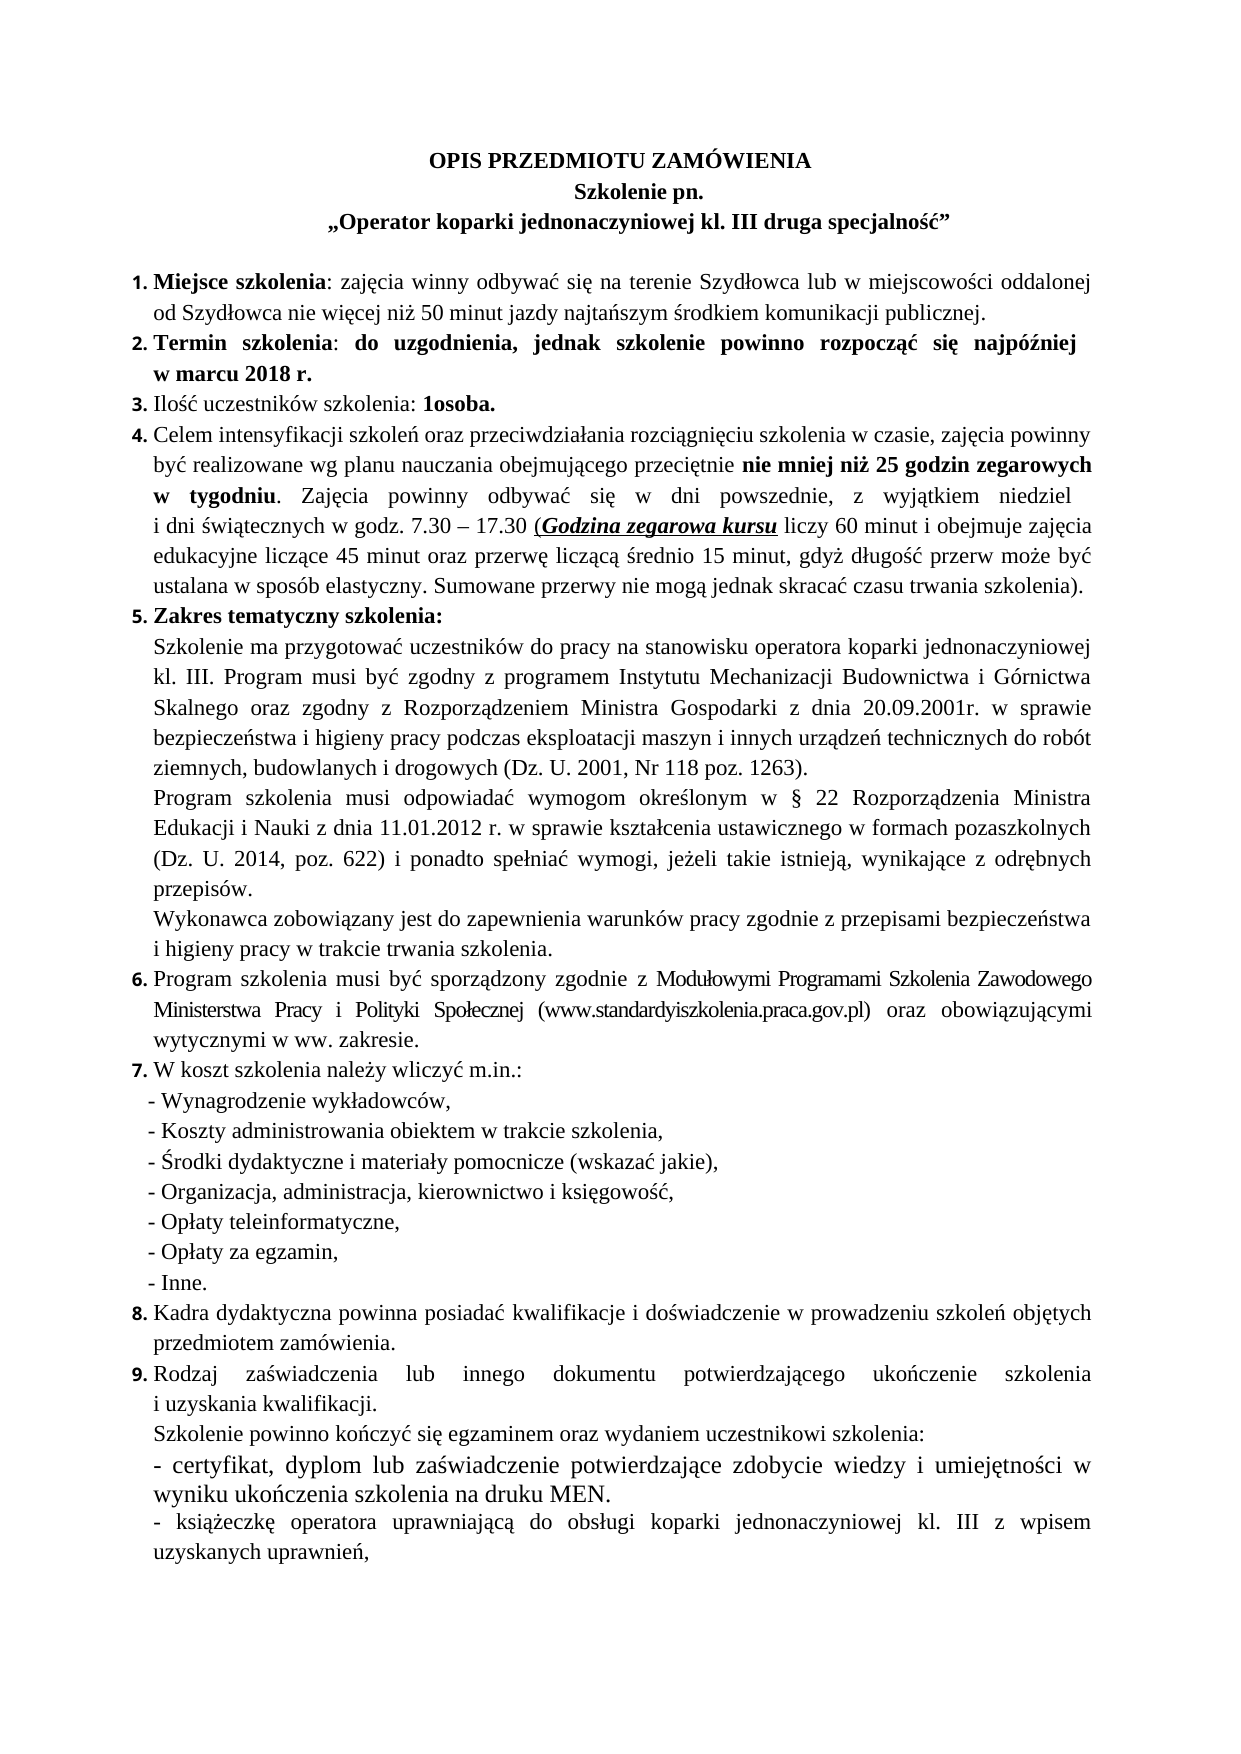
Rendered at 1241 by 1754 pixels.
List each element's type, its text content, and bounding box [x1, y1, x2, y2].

text - Organizacja, administracja, kierownictwo i księgowość, [148, 1178, 1093, 1204]
list Zakres tematyczny szkolenia: [148, 602, 1093, 629]
list Termin szkolenia: do uzgodnienia, jednak szkolenie powinno rozpocząć się najpóźniej w marcu 2018 r. [148, 329, 1093, 386]
text - książeczkę operatora uprawniającą do obsługi koparki jednonaczyniowej kl. III z wpisem uzyskanych uprawnień, [153, 1508, 1093, 1565]
text OPIS PRZEDMIOTU ZAMÓWIENIA [148, 148, 1093, 174]
text - Wynagrodzenie wykładowców, [148, 1087, 1093, 1114]
list Ilość uczestników szkolenia: 1osoba. [148, 390, 1093, 417]
text „Operator koparki jednonaczyniowej kl. III druga specjalność” [185, 208, 1093, 234]
list W koszt szkolenia należy wliczyć m.in.: [148, 1057, 1093, 1083]
text Szkolenie pn. [185, 178, 1093, 204]
text - Inne. [148, 1268, 1093, 1295]
text - Koszty administrowania obiektem w trakcie szkolenia, [148, 1117, 1093, 1144]
text - Opłaty za egzamin, [148, 1238, 1093, 1265]
list Program szkolenia musi być sporządzony zgodnie z Modułowymi Programami Szkolenia Zawodowego Ministerstwa Pracy i Polityki Społecznej (www.standardyiszkolenia.praca.gov.pl) oraz obowiązującymi wytycznymi w ww. zakresie. [148, 966, 1093, 1053]
text Wykonawca zobowiązany jest do zapewnienia warunków pracy zgodnie z przepisami bezpieczeństwa i higieny pracy w trakcie trwania szkolenia. [153, 905, 1093, 962]
text Szkolenie ma przygotować uczestników do pracy na stanowisku operatora koparki jednonaczyniowej kl. III. Program musi być zgodny z programem Instytutu Mechanizacji Budownictwa i Górnictwa Skalnego oraz zgodny z Rozporządzeniem Ministra Gospodarki z dnia 20.09.2001r. w sprawie bezpieczeństwa i higieny pracy podczas eksploatacji maszyn i innych urządzeń technicznych do robót ziemnych, budowlanych i drogowych (Dz. U. 2001, Nr 118 poz. 1263). [153, 633, 1093, 780]
text Szkolenie powinno kończyć się egzaminem oraz wydaniem uczestnikowi szkolenia: [153, 1420, 1093, 1447]
list Miejsce szkolenia: zajęcia winny odbywać się na terenie Szydłowca lub w miejscowości oddalonej od Szydłowca nie więcej niż 50 minut jazdy najtańszym środkiem komunikacji publicznej. [148, 268, 1093, 325]
list Rodzaj zaświadczenia lub innego dokumentu potwierdzającego ukończenie szkolenia i uzyskania kwalifikacji. [148, 1359, 1093, 1417]
text - Opłaty teleinformatyczne, [148, 1208, 1093, 1234]
list - certyfikat, dyplom lub zaświadczenie potwierdzające zdobycie wiedzy i umiejętności w wyniku ukończenia szkolenia na druku MEN. [153, 1451, 1093, 1508]
text - Środki dydaktyczne i materiały pomocnicze (wskazać jakie), [148, 1148, 1093, 1174]
list Kadra dydaktyczna powinna posiadać kwalifikacje i doświadczenie w prowadzeniu szkoleń objętych przedmiotem zamówienia. [148, 1299, 1093, 1356]
list Celem intensyfikacji szkoleń oraz przeciwdziałania rozciągnięciu szkolenia w czasie, zajęcia powinny być realizowane wg planu nauczania obejmującego przeciętnie nie mniej niż 25 godzin zegarowych w tygodniu. Zajęcia powinny odbywać się w dni powszednie, z wyjątkiem niedziel i dni świątecznych w godz. 7.30 – 17.30 (Godzina zegarowa kursu liczy 60 minut i obejmuje zajęcia edukacyjne liczące 45 minut oraz przerwę liczącą średnio 15 minut, gdyż długość przerw może być ustalana w sposób elastyczny. Sumowane przerwy nie mogą jednak skracać czasu trwania szkolenia). [148, 421, 1093, 599]
text Program szkolenia musi odpowiadać wymogom określonym w § 22 Rozporządzenia Ministra Edukacji i Nauki z dnia 11.01.2012 r. w sprawie kształcenia ustawicznego w formach pozaszkolnych (Dz. U. 2014, poz. 622) i ponadto spełniać wymogi, jeżeli takie istnieją, wynikające z odrębnych przepisów. [153, 784, 1093, 901]
